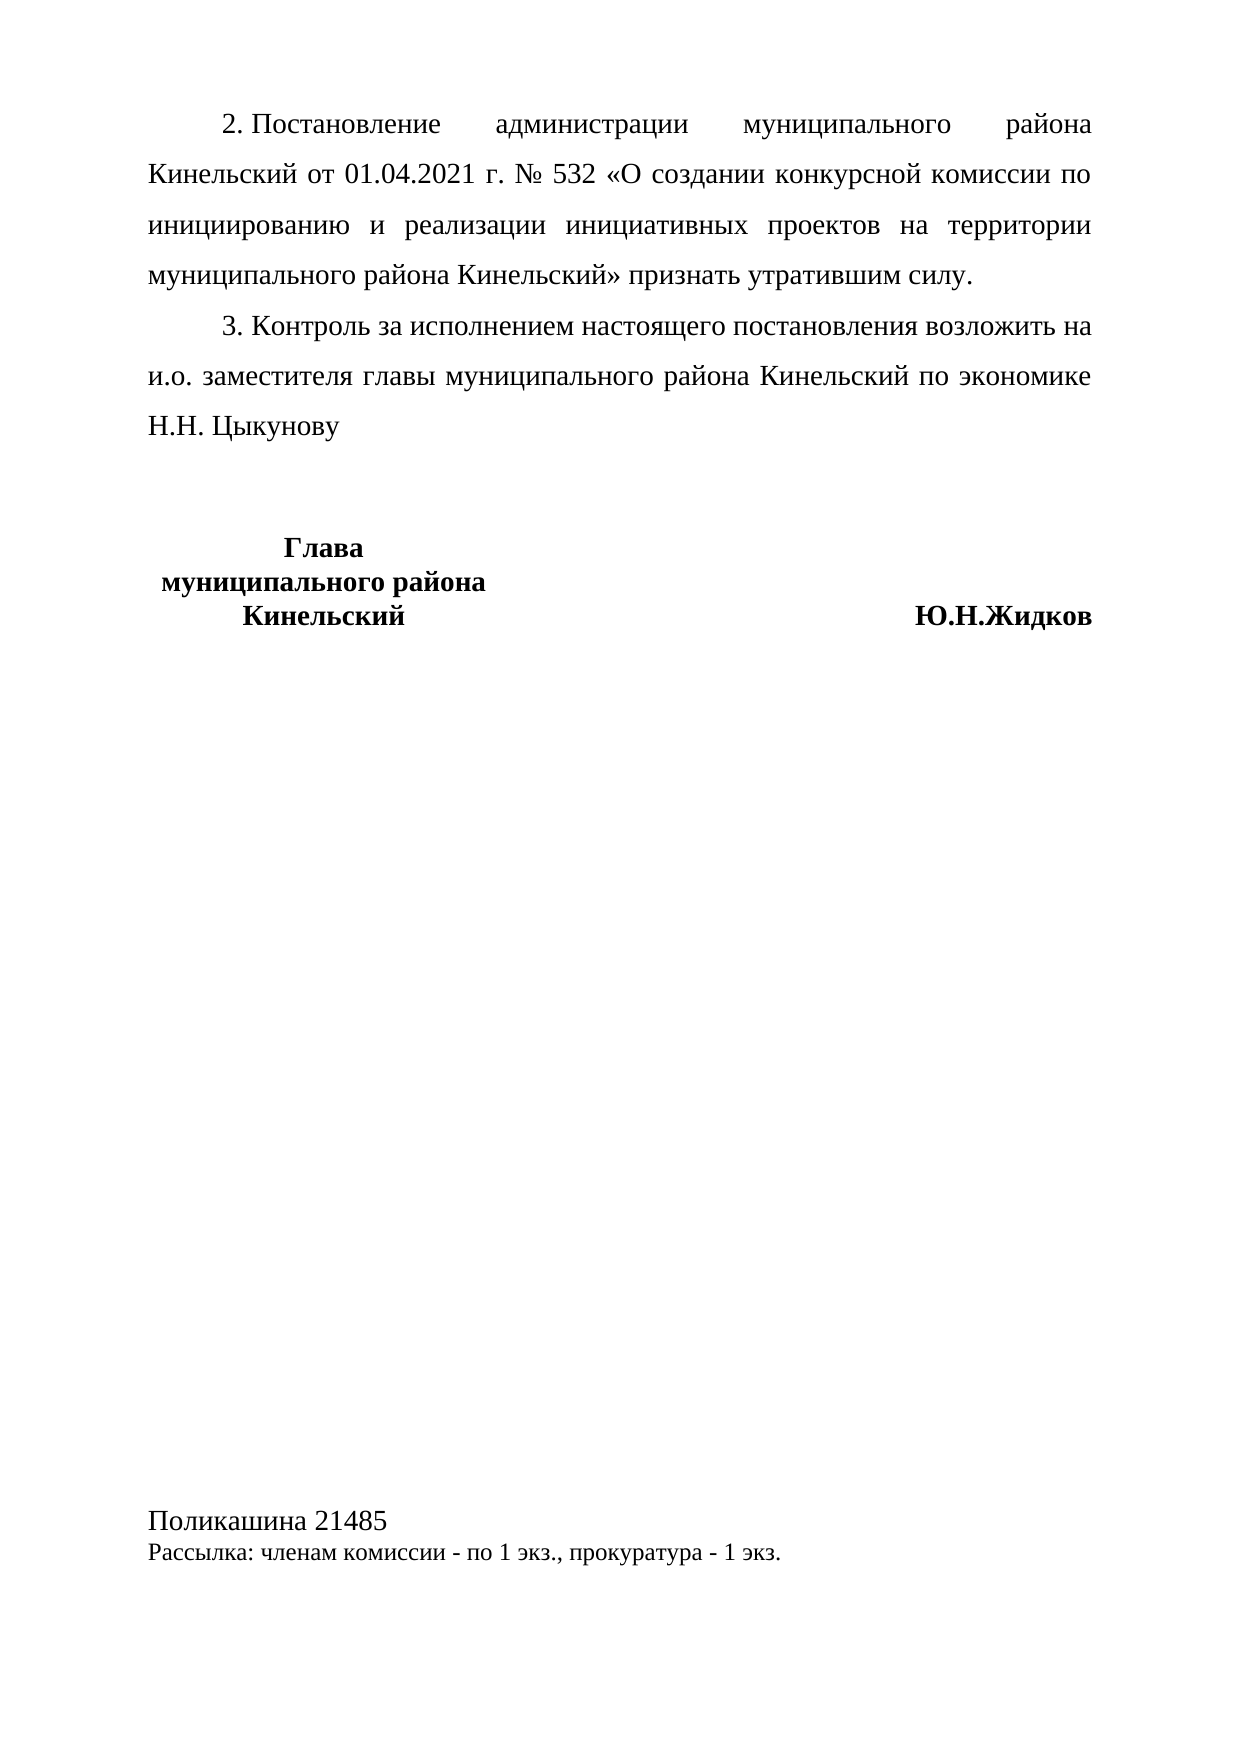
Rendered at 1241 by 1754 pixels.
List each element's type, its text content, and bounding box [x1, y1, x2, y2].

text Рассылка: членам комиссии - по 1 экз., прокуратура - 1 экз. [148, 1537, 1092, 1566]
table_header Глава муниципального района Кинельский [136, 531, 511, 631]
table_header Ю.Н.Жидков [511, 531, 1104, 631]
text Поликашина 21485 [148, 1503, 1092, 1537]
text 2. Постановление администрации муниципального района Кинельский от 01.04.2021 г. № 532 «О создании конкурсной комиссии по инициированию и реализации инициативных проектов на территории муниципального района Кинельский» признать утратившим силу. [148, 106, 1092, 291]
text 3. Контроль за исполнением настоящего постановления возложить на и.о. заместителя главы муниципального района Кинельский по экономике Н.Н. Цыкунову [148, 308, 1092, 442]
